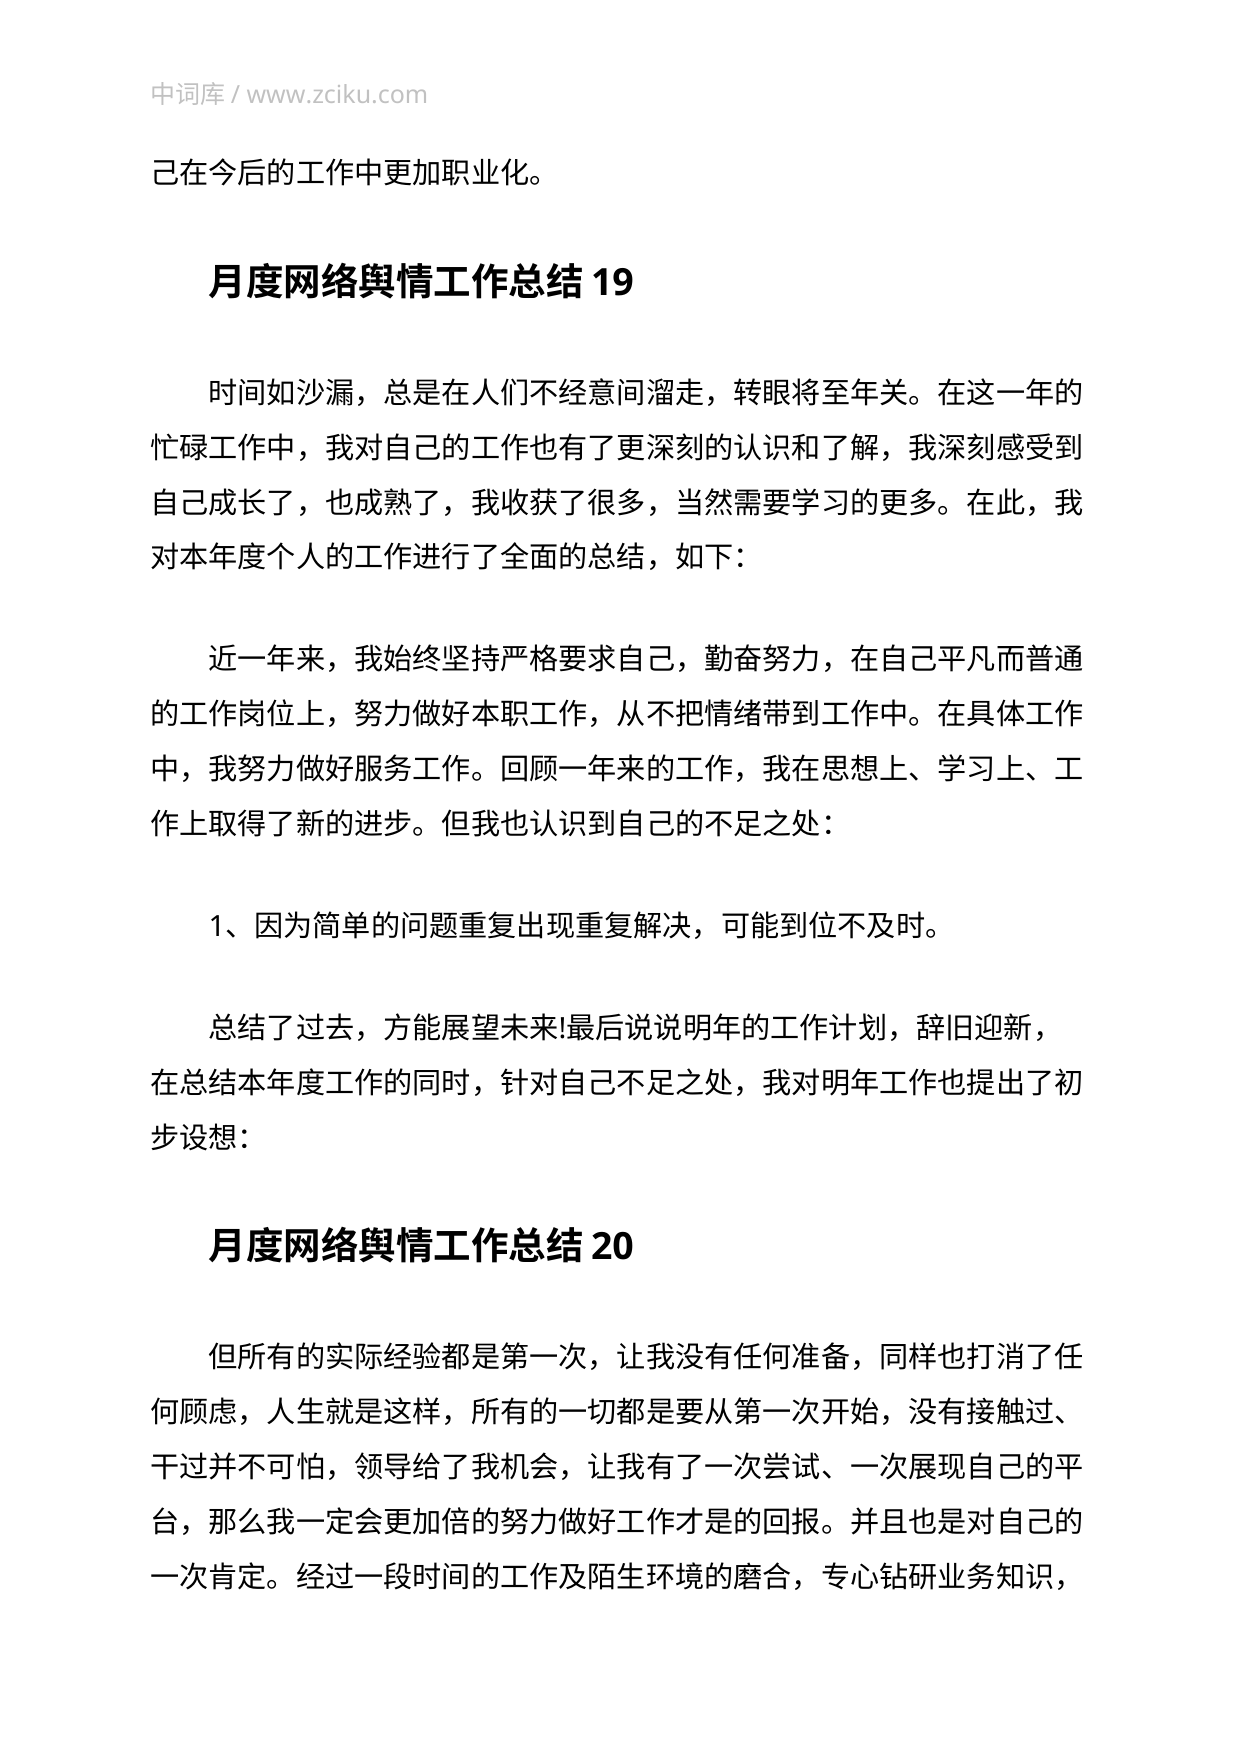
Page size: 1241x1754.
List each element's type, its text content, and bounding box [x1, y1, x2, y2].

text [150, 1333, 1090, 1595]
text 月度网络舆情工作总结20 [150, 1216, 1090, 1270]
text 总结了过去，方能展望未来!最后说说明年的工作计划，辞旧迎新，在总结本年度工作的同时，针对自己不足之处，我对明年工作也提出了初步设想： [150, 1004, 1090, 1156]
text 月度网络舆情工作总结19 [150, 252, 1090, 306]
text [150, 150, 1090, 192]
text 时间如沙漏，总是在人们不经意间溜走，转眼将至年关。在这一年的忙碌工作中，我对自己的工作也有了更深刻的认识和了解，我深刻感受到自己成长了，也成熟了，我收获了很多，当然需要学习的更多。在此，我对本年度个人的工作进行了全面的总结，如下： [150, 369, 1090, 576]
text 1、因为简单的问题重复出现重复解决，可能到位不及时。 [150, 902, 1090, 945]
text 近一年来，我始终坚持严格要求自己，勤奋努力，在自己平凡而普通的工作岗位上，努力做好本职工作，从不把情绪带到工作中。在具体工作中，我努力做好服务工作。回顾一年来的工作，我在思想上、学习上、工作上取得了新的进步。但我也认识到自己的不足之处： [150, 636, 1090, 843]
